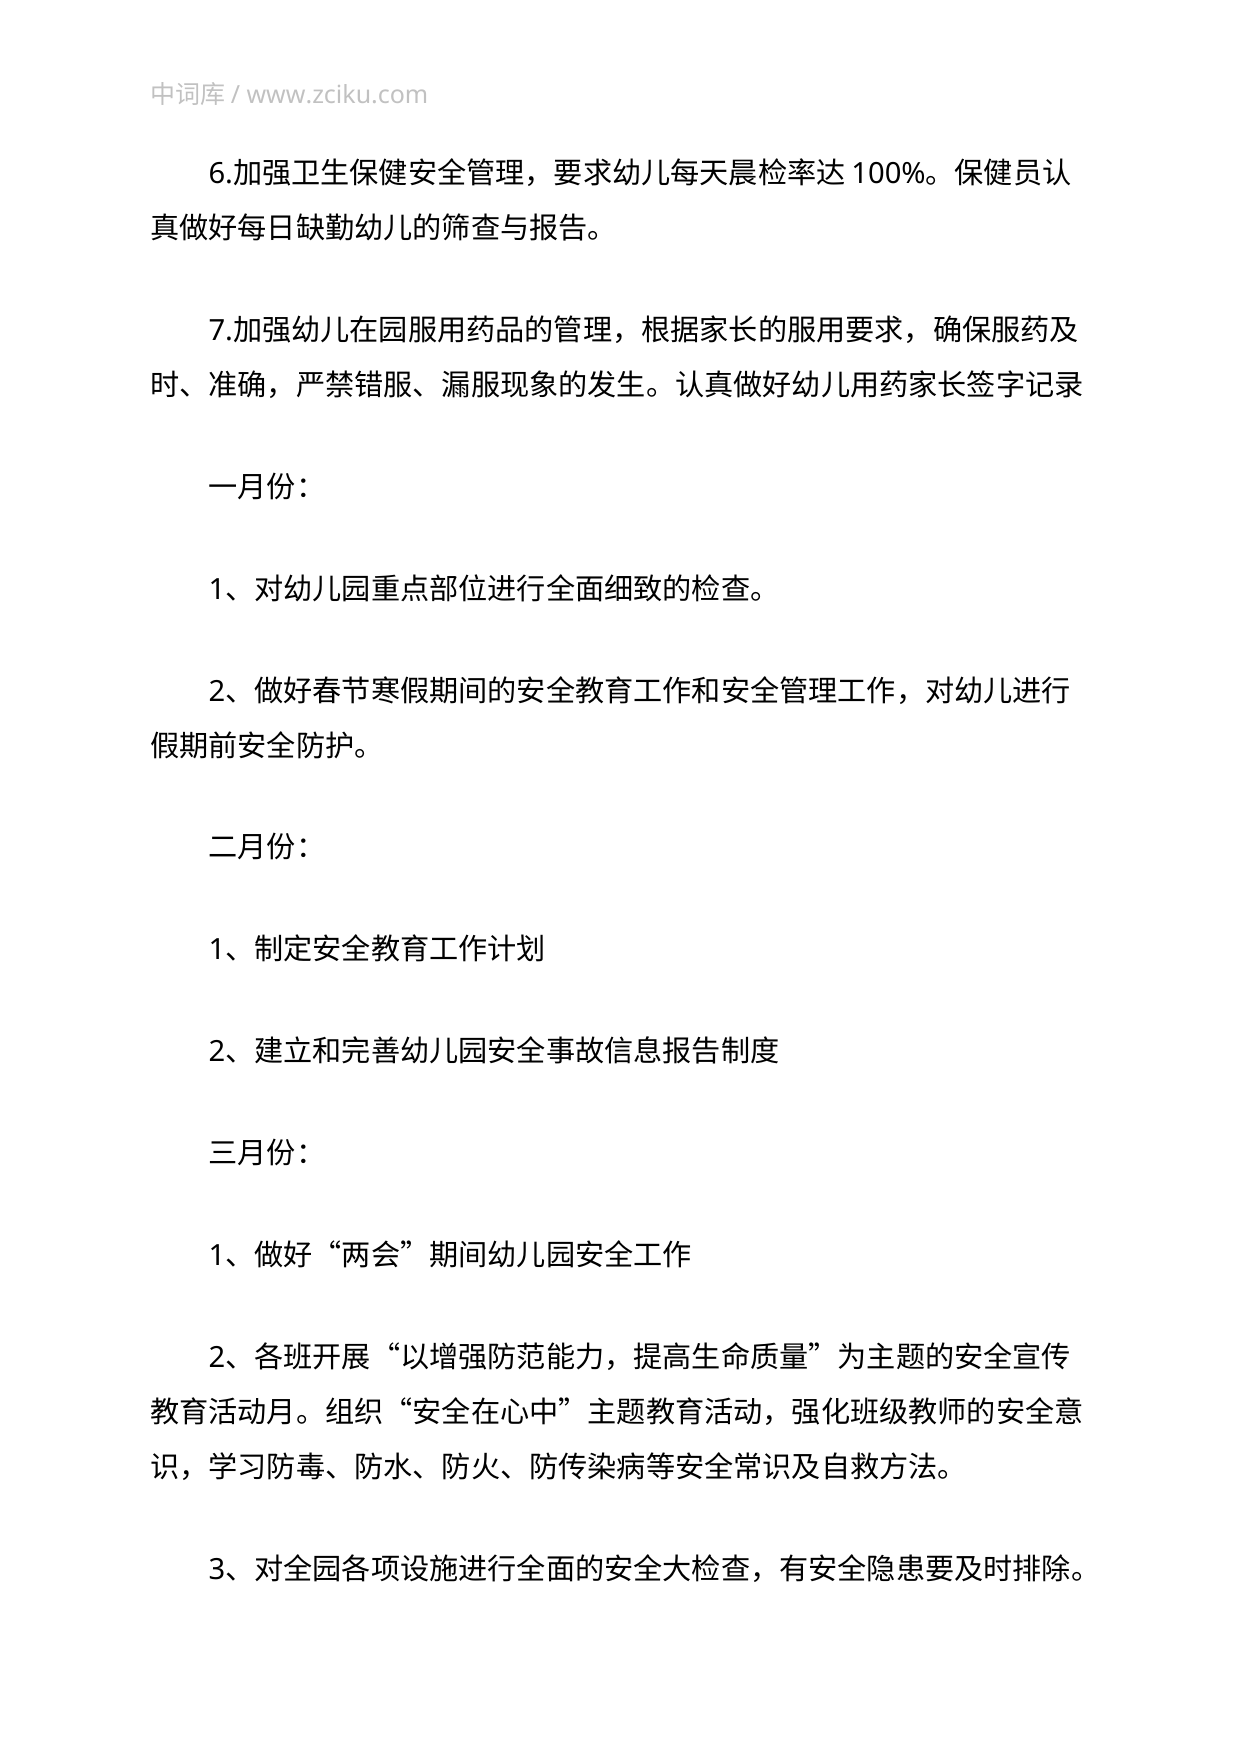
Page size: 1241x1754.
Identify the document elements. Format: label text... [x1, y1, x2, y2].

text 1、制定安全教育工作计划 [150, 926, 1090, 968]
text 1、做好“两会”期间幼儿园安全工作 [150, 1232, 1090, 1274]
text 1、对幼儿园重点部位进行全面细致的检查。 [150, 565, 1090, 608]
text 6.加强卫生保健安全管理，要求幼儿每天晨检率达100%。保健员认真做好每日缺勤幼儿的筛查与报告。 [150, 150, 1090, 247]
text 3、对全园各项设施进行全面的安全大检查，有安全隐患要及时排除。 [150, 1545, 1090, 1588]
text 2、建立和完善幼儿园安全事故信息报告制度 [150, 1028, 1090, 1070]
text 三月份： [150, 1130, 1090, 1172]
text 2、各班开展“以增强防范能力，提高生命质量”为主题的安全宣传教育活动月。组织“安全在心中”主题教育活动，强化班级教师的安全意识，学习防毒、防水、防火、防传染病等安全常识及自救方法。 [150, 1333, 1090, 1486]
text 2、做好春节寒假期间的安全教育工作和安全管理工作，对幼儿进行假期前安全防护。 [150, 667, 1090, 764]
text 7.加强幼儿在园服用药品的管理，根据家长的服用要求，确保服药及时、准确，严禁错服、漏服现象的发生。认真做好幼儿用药家长签字记录 [150, 307, 1090, 404]
text 二月份： [150, 824, 1090, 866]
text 一月份： [150, 463, 1090, 506]
